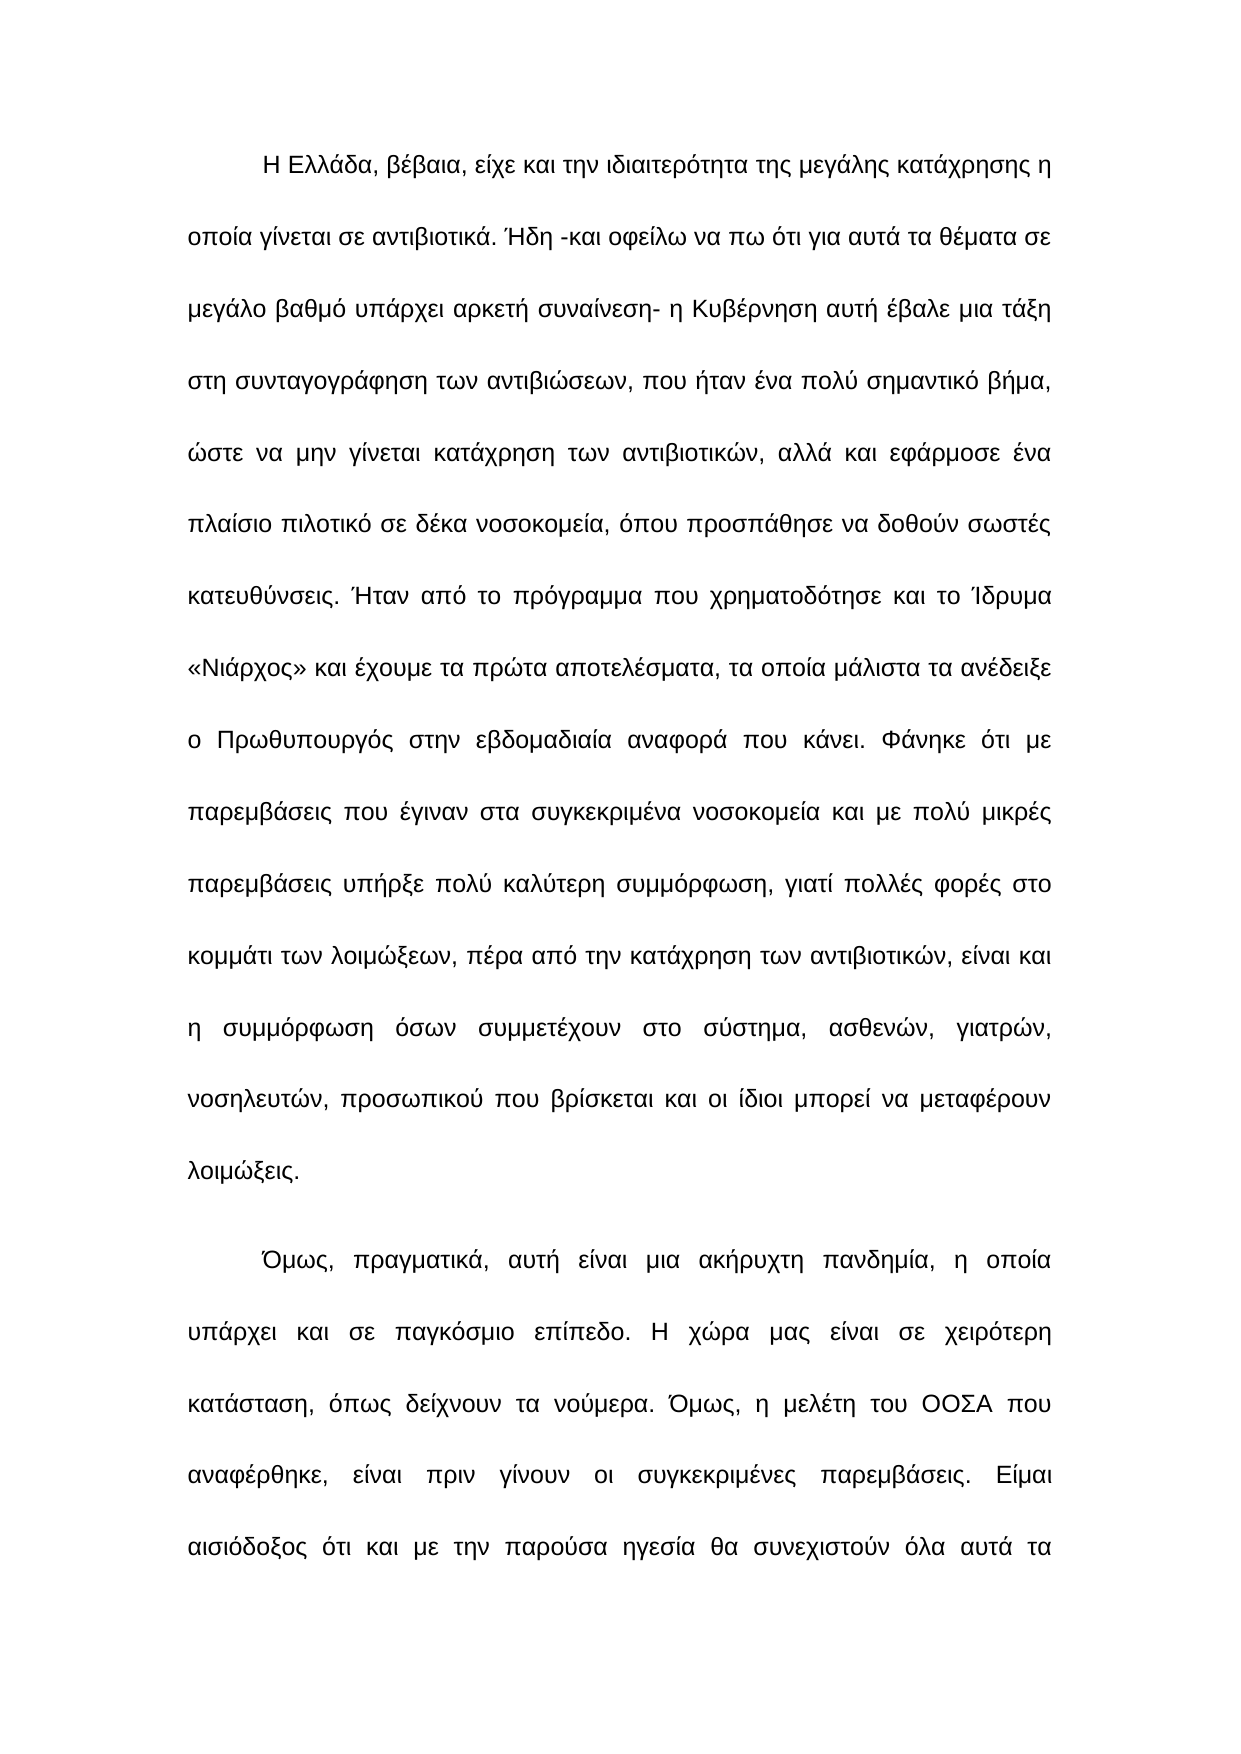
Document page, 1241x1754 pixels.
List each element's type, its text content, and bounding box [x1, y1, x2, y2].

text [187, 1245, 1053, 1561]
text Η Ελλάδα, βέβαια, είχε και την ιδιαιτερότητα της μεγάλης κατάχρησης η οποία γίνεται σε αντιβιοτικά. Ήδη -και οφείλω να πω ότι για αυτά τα θέματα σε μεγάλο βαθμό υπάρχει αρκετή συναίνεση- η Κυβέρνηση αυτή έβαλε μια τάξη στη συνταγογράφηση των αντιβιώσεων, που ήταν ένα πολύ σημαντικό βήμα, ώστε να μην γίνεται κατάχρηση των αντιβιοτικών, αλλά και εφάρμοσε ένα πλαίσιο πιλοτικό σε δέκα νοσοκομεία, όπου προσπάθησε να δοθούν σωστές κατευθύνσεις. Ήταν από το πρόγραμμα που χρηματοδότησε και το Ίδρυμα «Νιάρχος» και έχουμε τα πρώτα αποτελέσματα, τα οποία μάλιστα τα ανέδειξε ο Πρωθυπουργός στην εβδομαδιαία αναφορά που κάνει. Φάνηκε ότι με παρεμβάσεις που έγιναν στα συγκεκριμένα νοσοκομεία και με πολύ μικρές παρεμβάσεις υπήρξε πολύ καλύτερη συμμόρφωση, γιατί πολλές φορές στο κομμάτι των λοιμώξεων, πέρα από την κατάχρηση των αντιβιοτικών, είναι και η συμμόρφωση όσων συμμετέχουν στο σύστημα, ασθενών, γιατρών, νοσηλευτών, προσωπικού που βρίσκεται και οι ίδιοι μπορεί να μεταφέρουν λοιμώξεις. [187, 150, 1053, 1185]
